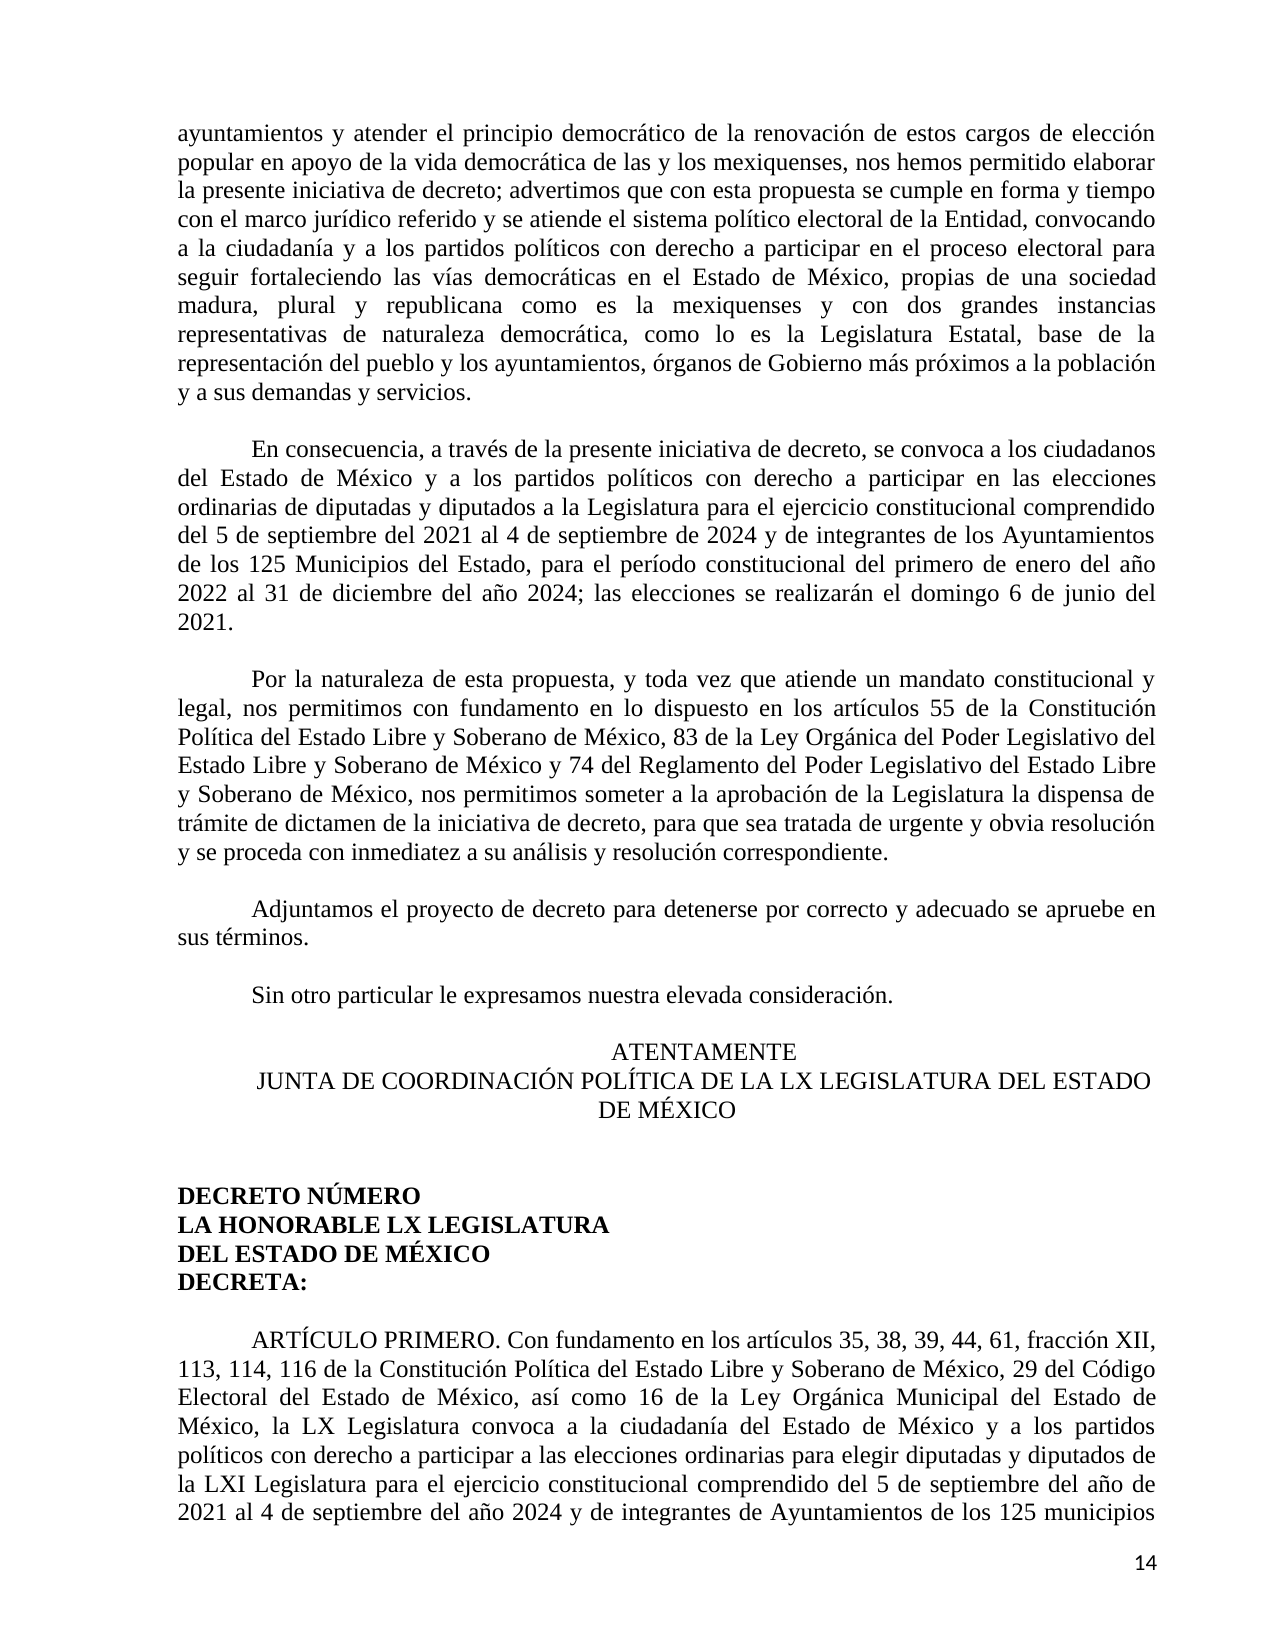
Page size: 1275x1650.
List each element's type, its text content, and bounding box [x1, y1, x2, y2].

text ATENTAMENTE [177, 1037, 1157, 1066]
text DEL ESTADO DE MÉXICO [177, 1239, 1157, 1267]
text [177, 1325, 1157, 1526]
text Adjuntamos el proyecto de decreto para detenerse por correcto y adecuado se apruebe en sus términos. [177, 894, 1157, 951]
text DECRETA: [177, 1267, 1157, 1296]
text JUNTA DE COORDINACIÓN POLÍTICA DE LA LX LEGISLATURA DEL ESTADO DE MÉXICO [177, 1066, 1157, 1124]
text En consecuencia, a través de la presente iniciativa de decreto, se convoca a los ciudadanos del Estado de México y a los partidos políticos con derecho a participar en las elecciones ordinarias de diputadas y diputados a la Legislatura para el ejercicio constitucional comprendido del 5 de septiembre del 2021 al 4 de septiembre de 2024 y de integrantes de los Ayuntamientos de los 125 Municipios del Estado, para el período constitucional del primero de enero del año 2022 al 31 de diciembre del año 2024; las elecciones se realizarán el domingo 6 de junio del 2021. [177, 434, 1157, 636]
text LA HONORABLE LX LEGISLATURA [177, 1210, 1157, 1239]
text Por la naturaleza de esta propuesta, y toda vez que atiende un mandato constitucional y legal, nos permitimos con fundamento en lo dispuesto en los artículos 55 de la Constitución Política del Estado Libre y Soberano de México, 83 de la Ley Orgánica del Poder Legislativo del Estado Libre y Soberano de México y 74 del Reglamento del Poder Legislativo del Estado Libre y Soberano de México, nos permitimos someter a la aprobación de la Legislatura la dispensa de trámite de dictamen de la iniciativa de decreto, para que sea tratada de urgente y obvia resolución y se proceda con inmediatez a su análisis y resolución correspondiente. [177, 664, 1157, 866]
text Sin otro particular le expresamos nuestra elevada consideración. [177, 980, 1157, 1009]
text DECRETO NÚMERO [177, 1181, 1157, 1210]
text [177, 118, 1157, 406]
